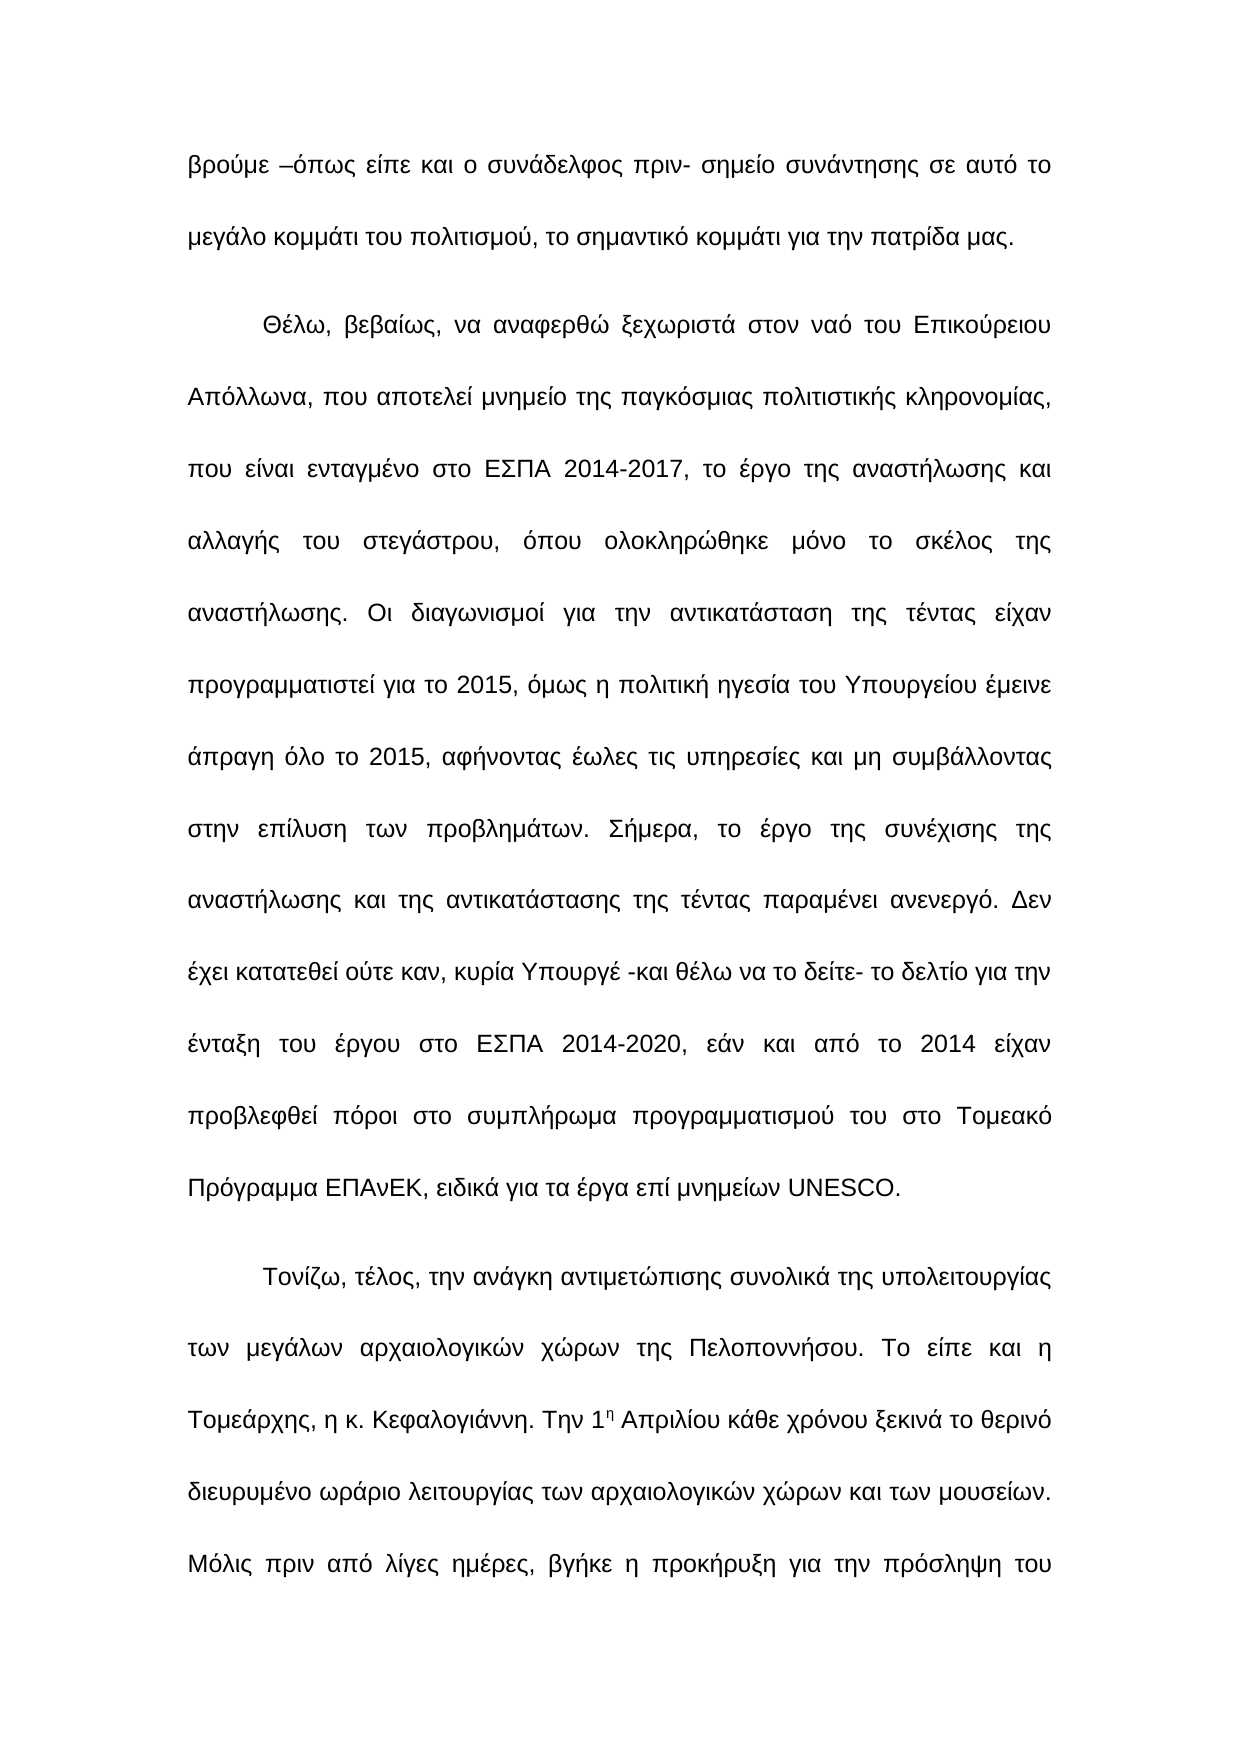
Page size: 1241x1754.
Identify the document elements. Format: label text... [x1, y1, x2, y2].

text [187, 1261, 1053, 1578]
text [187, 150, 1053, 251]
text Θέλω, βεβαίως, να αναφερθώ ξεχωριστά στον ναό του Επικούρειου Απόλλωνα, που αποτελεί μνημείο της παγκόσμιας πολιτιστικής κληρονομίας, που είναι ενταγμένο στο ΕΣΠΑ 2014-2017, το έργο της αναστήλωσης και αλλαγής του στεγάστρου, όπου ολοκληρώθηκε μόνο το σκέλος της αναστήλωσης. Οι διαγωνισμοί για την αντικατάσταση της τέντας είχαν προγραμματιστεί για το 2015, όμως η πολιτική ηγεσία του Υπουργείου έμεινε άπραγη όλο το 2015, αφήνοντας έωλες τις υπηρεσίες και μη συμβάλλοντας στην επίλυση των προβλημάτων. Σήμερα, το έργο της συνέχισης της αναστήλωσης και της αντικατάστασης της τέντας παραμένει ανενεργό. Δεν έχει κατατεθεί ούτε καν, κυρία Υπουργέ -και θέλω να το δείτε- το δελτίο για την ένταξη του έργου στο ΕΣΠΑ 2014-2020, εάν και από το 2014 είχαν προβλεφθεί πόροι στο συμπλήρωμα προγραμματισμού του στο Τομεακό Πρόγραμμα ΕΠΑνΕΚ, ειδικά για τα έργα επί μνημείων UNESCO. [187, 310, 1053, 1202]
